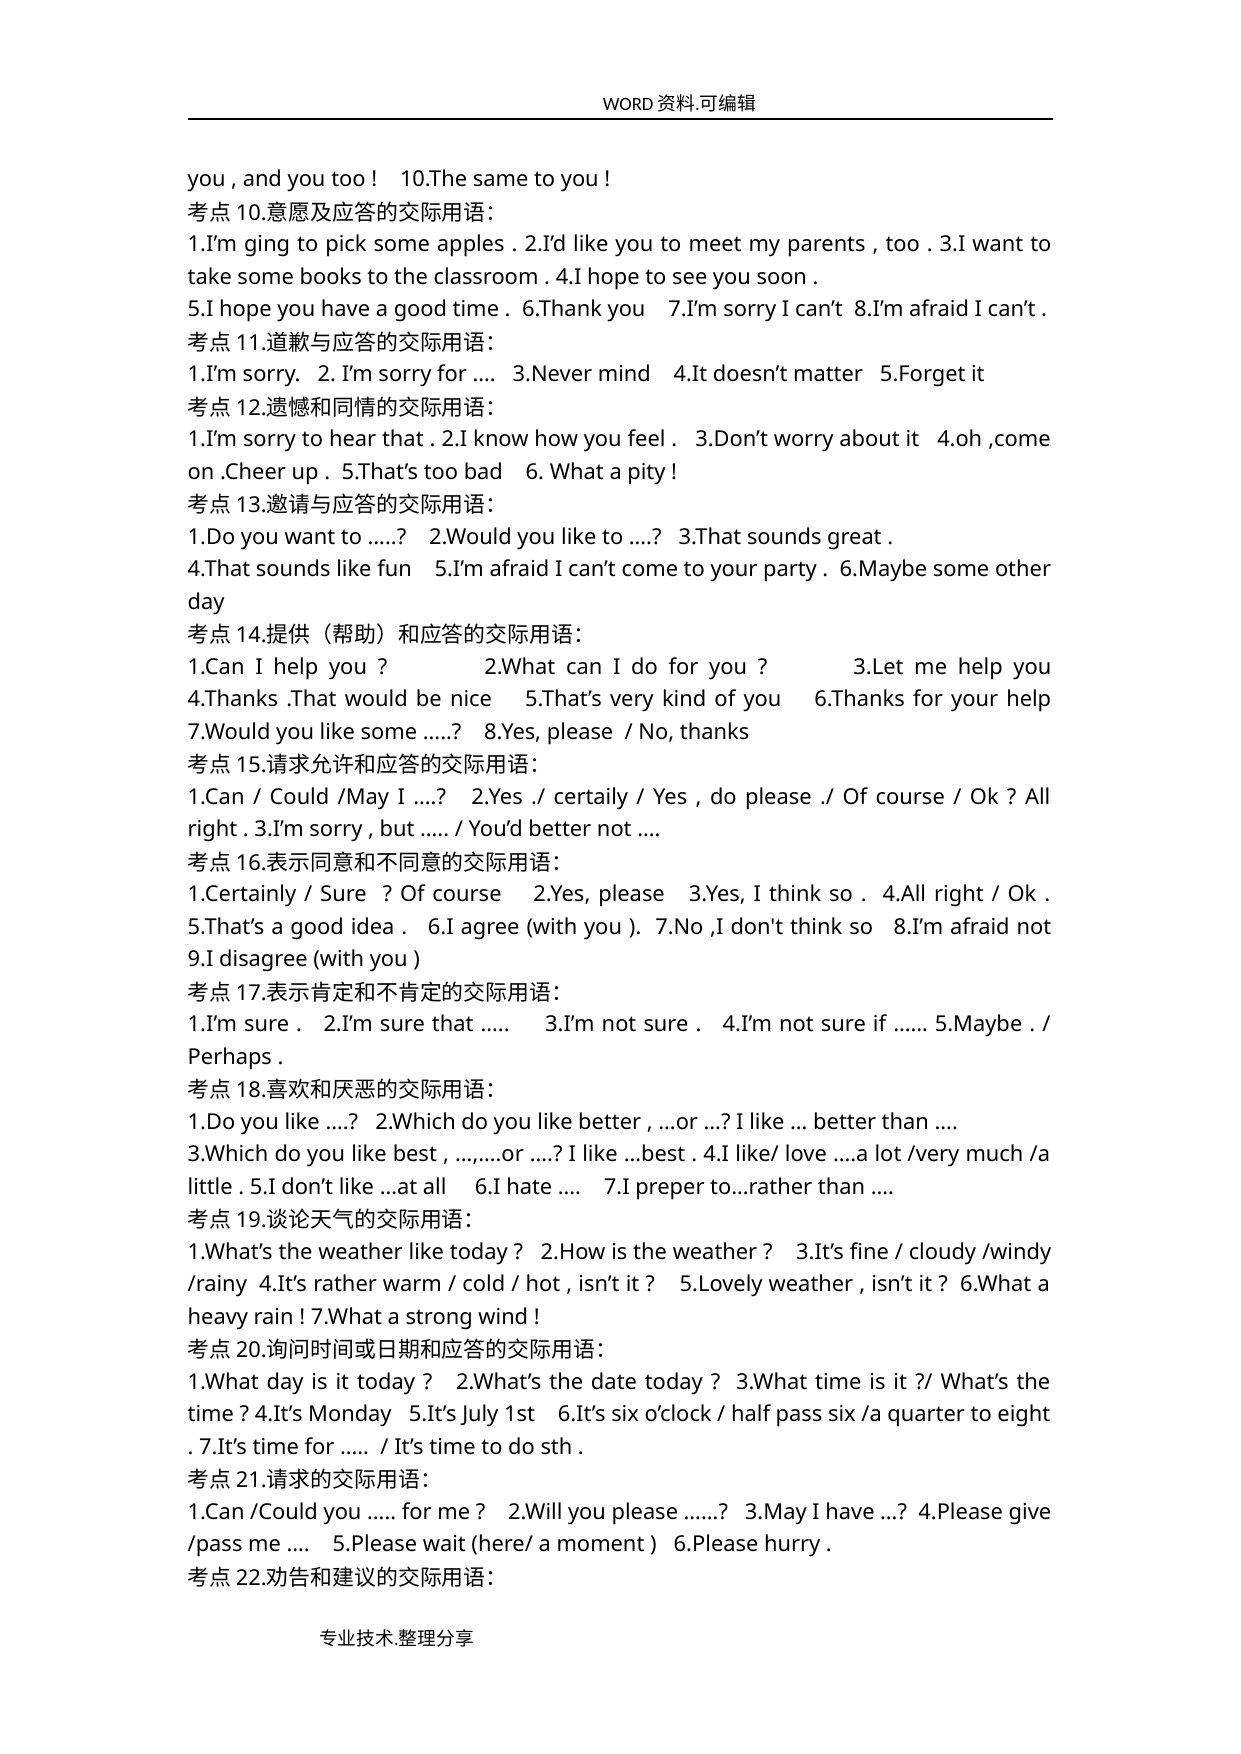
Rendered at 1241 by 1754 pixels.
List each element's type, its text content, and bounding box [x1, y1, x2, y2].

text 1.I’m sure . 2.I’m sure that ….. 3.I’m not sure . 4.I’m not sure if …… 5.Maybe . / Perhaps . [187, 1007, 1053, 1072]
text 考点15.请求允许和应答的交际用语： [187, 747, 1053, 779]
text 1.I’m ging to pick some apples . 2.I’d like you to meet my parents , too . 3.I want to take some books to the classroom . 4.I hope to see you soon . [187, 227, 1053, 292]
text 考点13.邀请与应答的交际用语： [187, 487, 1053, 519]
text 4.That sounds like fun 5.I’m afraid I can’t come to your party . 6.Maybe some other day [187, 552, 1053, 617]
text 考点20.询问时间或日期和应答的交际用语： [187, 1332, 1053, 1364]
text 1.Certainly / Sure ? Of course 2.Yes, please 3.Yes, I think so . 4.All right / Ok . 5.That’s a good idea . 6.I agree (with you ). 7.No ,I don't think so 8.I’m afraid not 9.I disagree (with you ) [187, 877, 1053, 974]
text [187, 162, 1053, 194]
text 1.I’m sorry to hear that . 2.I know how you feel . 3.Don’t worry about it 4.oh ,come on .Cheer up . 5.That’s too bad 6. What a pity ! [187, 422, 1053, 487]
text 考点11.道歉与应答的交际用语： [187, 324, 1053, 357]
text 1.What day is it today ? 2.What’s the date today ? 3.What time is it ?/ What’s the time ? 4.It’s Monday 5.It’s July 1st 6.It’s six o’clock / half pass six /a quarter to eight . 7.It’s time for ….. / It’s time to do sth . [187, 1364, 1053, 1462]
text 考点10.意愿及应答的交际用语： [187, 194, 1053, 227]
text 考点21.请求的交际用语： [187, 1462, 1053, 1494]
text 考点14.提供（帮助）和应答的交际用语： [187, 617, 1053, 649]
text 1.Do you want to …..? 2.Would you like to ….? 3.That sounds great . [187, 519, 1053, 552]
text 1.Do you like ….? 2.Which do you like better , …or …? I like … better than …. [187, 1104, 1053, 1137]
text 1.I’m sorry. 2. I’m sorry for …. 3.Never mind 4.It doesn’t matter 5.Forget it [187, 357, 1053, 389]
text 考点12.遗憾和同情的交际用语： [187, 389, 1053, 422]
text 1.Can I help you ? 2.What can I do for you ? 3.Let me help you 4.Thanks .That would be nice 5.That’s very kind of you 6.Thanks for your help 7.Would you like some …..? 8.Yes, please / No, thanks [187, 649, 1053, 747]
text 3.Which do you like best , …,….or ….? I like …best . 4.I like/ love ….a lot /very much /a little . 5.I don’t like …at all 6.I hate …. 7.I preper to…rather than …. [187, 1137, 1053, 1202]
text 1.Can /Could you ….. for me ? 2.Will you please ……? 3.May I have …? 4.Please give /pass me …. 5.Please wait (here/ a moment ) 6.Please hurry . [187, 1494, 1053, 1559]
text 1.What’s the weather like today ? 2.How is the weather ? 3.It’s fine / cloudy /windy /rainy 4.It’s rather warm / cold / hot , isn’t it ? 5.Lovely weather , isn’t it ? 6.What a heavy rain ! 7.What a strong wind ! [187, 1234, 1053, 1332]
text 考点17.表示肯定和不肯定的交际用语： [187, 974, 1053, 1007]
text 考点16.表示同意和不同意的交际用语： [187, 844, 1053, 877]
text 1.Can / Could /May I ….? 2.Yes ./ certaily / Yes , do please ./ Of course / Ok ? All right . 3.I’m sorry , but ….. / You’d better not …. [187, 779, 1053, 844]
text 5.I hope you have a good time . 6.Thank you 7.I’m sorry I can’t 8.I’m afraid I can’t . [187, 292, 1053, 324]
text 考点18.喜欢和厌恶的交际用语： [187, 1072, 1053, 1104]
text 考点22.劝告和建议的交际用语： [187, 1559, 1053, 1592]
text 考点19.谈论天气的交际用语： [187, 1202, 1053, 1234]
